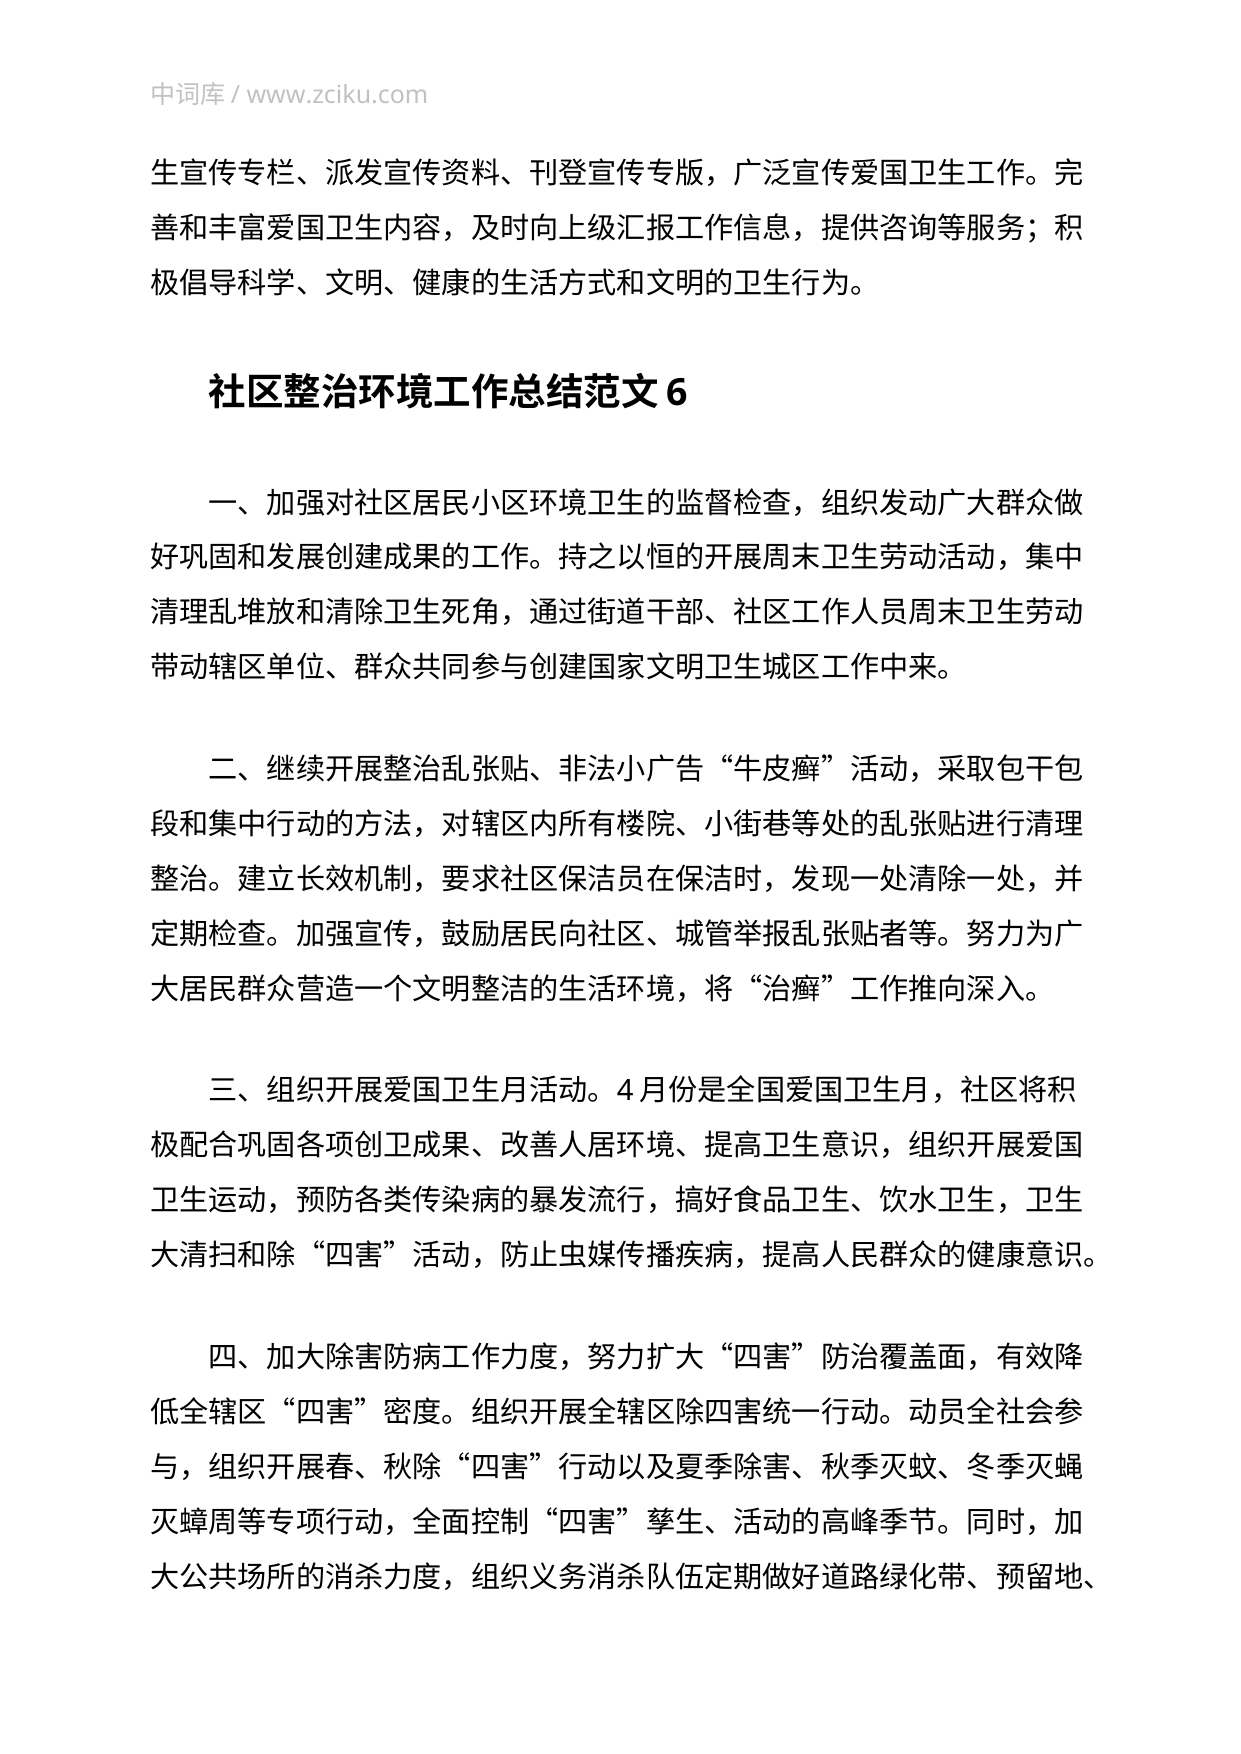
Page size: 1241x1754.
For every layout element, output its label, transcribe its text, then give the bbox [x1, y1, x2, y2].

text 三、组织开展爱国卫生月活动。4月份是全国爱国卫生月，社区将积极配合巩固各项创卫成果、改善人居环境、提高卫生意识，组织开展爱国卫生运动，预防各类传染病的暴发流行，搞好食品卫生、饮水卫生，卫生大清扫和除“四害”活动，防止虫媒传播疾病，提高人民群众的健康意识。 [150, 1067, 1090, 1274]
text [150, 1333, 1090, 1595]
text 社区整治环境工作总结范文6 [150, 362, 1090, 416]
text 一、加强对社区居民小区环境卫生的监督检查，组织发动广大群众做好巩固和发展创建成果的工作。持之以恒的开展周末卫生劳动活动，集中清理乱堆放和清除卫生死角，通过街道干部、社区工作人员周末卫生劳动带动辖区单位、群众共同参与创建国家文明卫生城区工作中来。 [150, 479, 1090, 686]
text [150, 150, 1090, 302]
text 二、继续开展整治乱张贴、非法小广告“牛皮癣”活动，采取包干包段和集中行动的方法，对辖区内所有楼院、小街巷等处的乱张贴进行清理整治。建立长效机制，要求社区保洁员在保洁时，发现一处清除一处，并定期检查。加强宣传，鼓励居民向社区、城管举报乱张贴者等。努力为广大居民群众营造一个文明整洁的生活环境，将“治癣”工作推向深入。 [150, 746, 1090, 1007]
